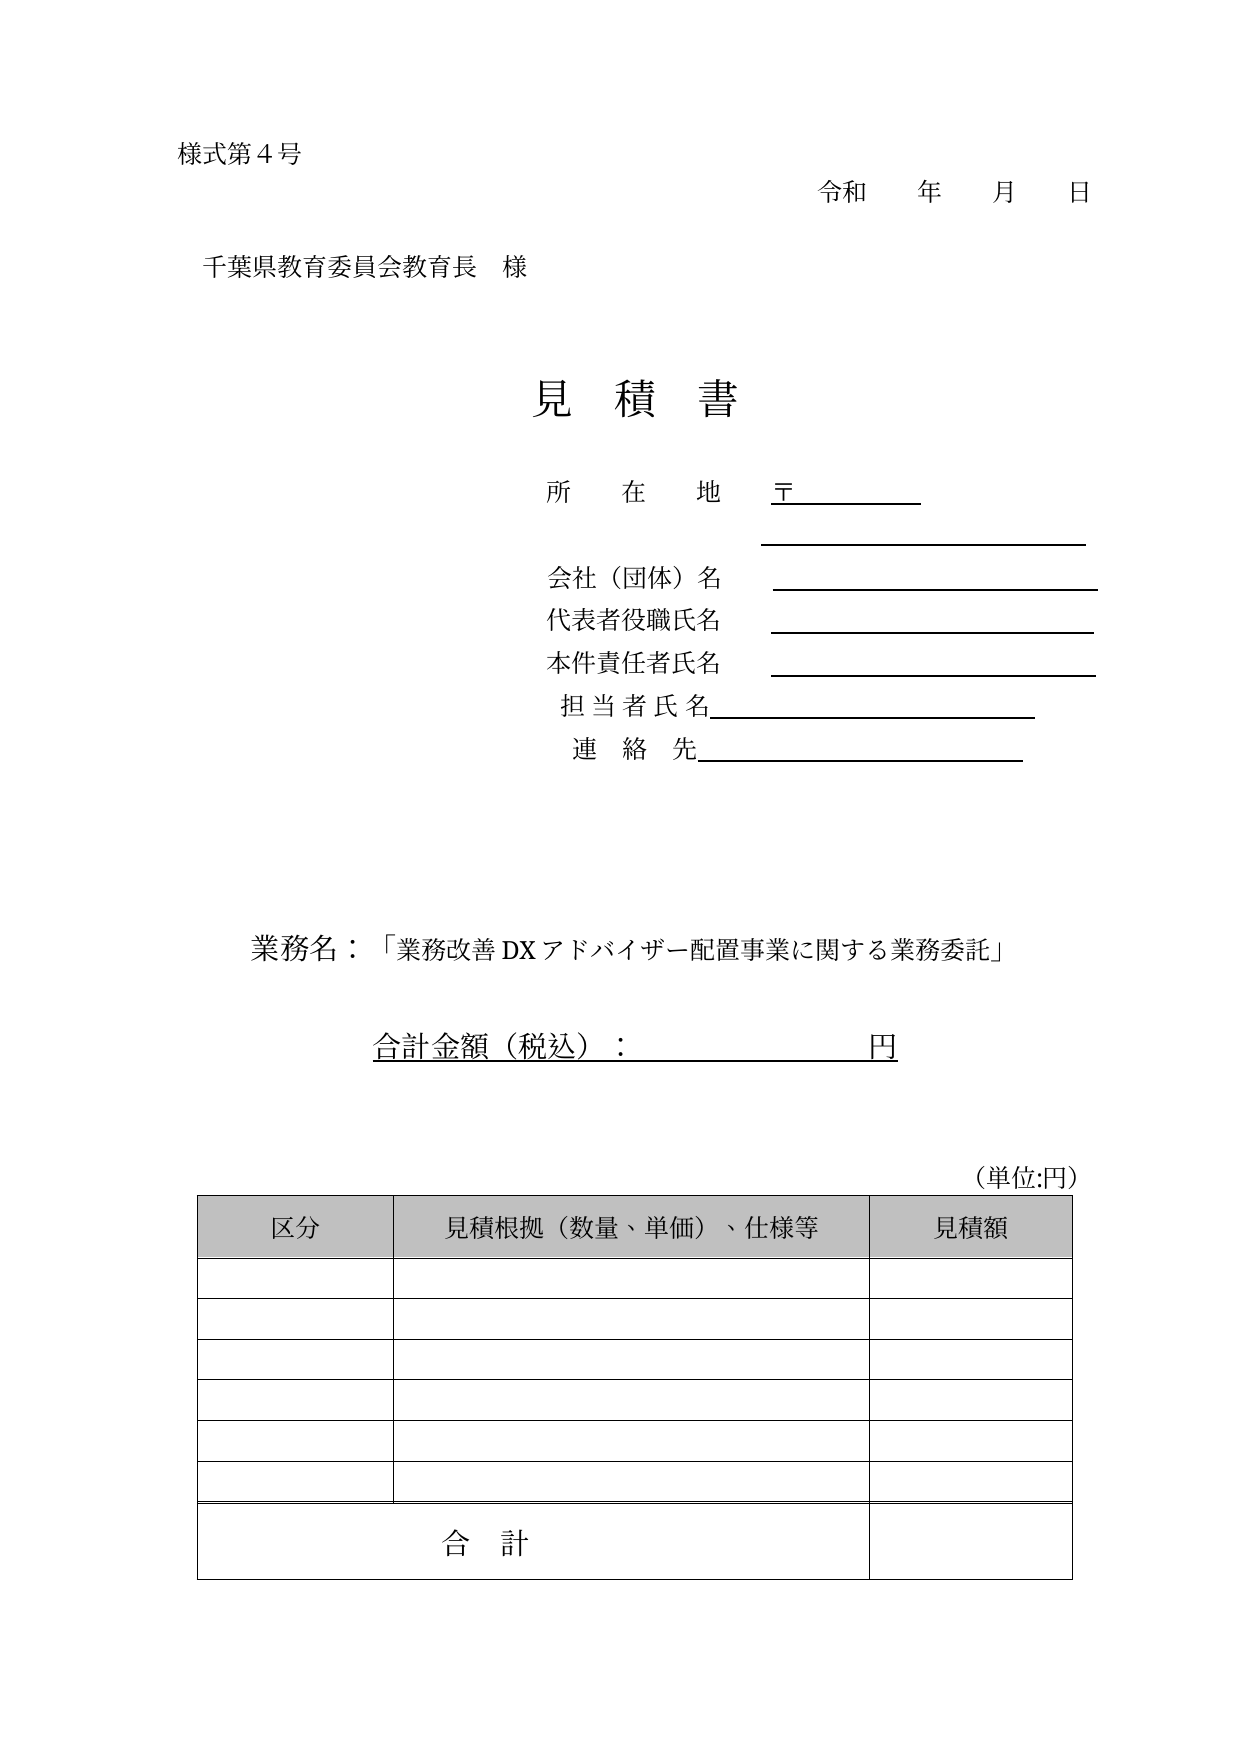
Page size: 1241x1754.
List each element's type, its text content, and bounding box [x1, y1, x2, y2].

text 代表者役職氏名 [177, 600, 1152, 638]
text 会社（団体）名 [177, 557, 1219, 595]
text 様式第４号 [177, 134, 1092, 172]
table_header 区分 [198, 1196, 393, 1257]
text （単位:円） [177, 1157, 1092, 1195]
text 令和 年 月 日 [177, 172, 1092, 209]
table_cell [198, 1340, 393, 1379]
table_cell [198, 1421, 393, 1461]
table_cell [870, 1504, 1072, 1579]
table_header 見積額 [870, 1196, 1072, 1257]
table_cell [394, 1380, 869, 1420]
table_header 見積根拠（数量、単価）、仕様等 [394, 1196, 869, 1257]
table_cell [394, 1421, 869, 1461]
table_cell [870, 1259, 1072, 1298]
text 本件責任者氏名 [177, 643, 1152, 681]
text 見 積 書 [177, 359, 1092, 434]
table_cell [394, 1462, 869, 1501]
table_cell [870, 1340, 1072, 1379]
table_cell [394, 1259, 869, 1298]
text 業務名：「業務改善DXアドバイザー配置事業に関する業務委託」 [177, 926, 1092, 968]
table_cell [870, 1421, 1072, 1461]
table_cell [198, 1259, 393, 1298]
text 所 在 地 〒 [177, 472, 1092, 509]
text 合計金額（税込）： 円 [177, 1007, 1092, 1082]
text 担当者氏名 [177, 686, 1092, 723]
table_cell [870, 1462, 1072, 1501]
table_cell 合 計 [198, 1504, 869, 1579]
table_cell [870, 1299, 1072, 1339]
table_cell [198, 1299, 393, 1339]
table_cell [198, 1462, 393, 1501]
table_cell [394, 1299, 869, 1339]
table_cell [394, 1340, 869, 1379]
text 千葉県教育委員会教育長 様 [177, 247, 1092, 284]
table_cell [870, 1380, 1072, 1420]
text 連絡先 [177, 729, 1092, 766]
table_cell [198, 1380, 393, 1420]
